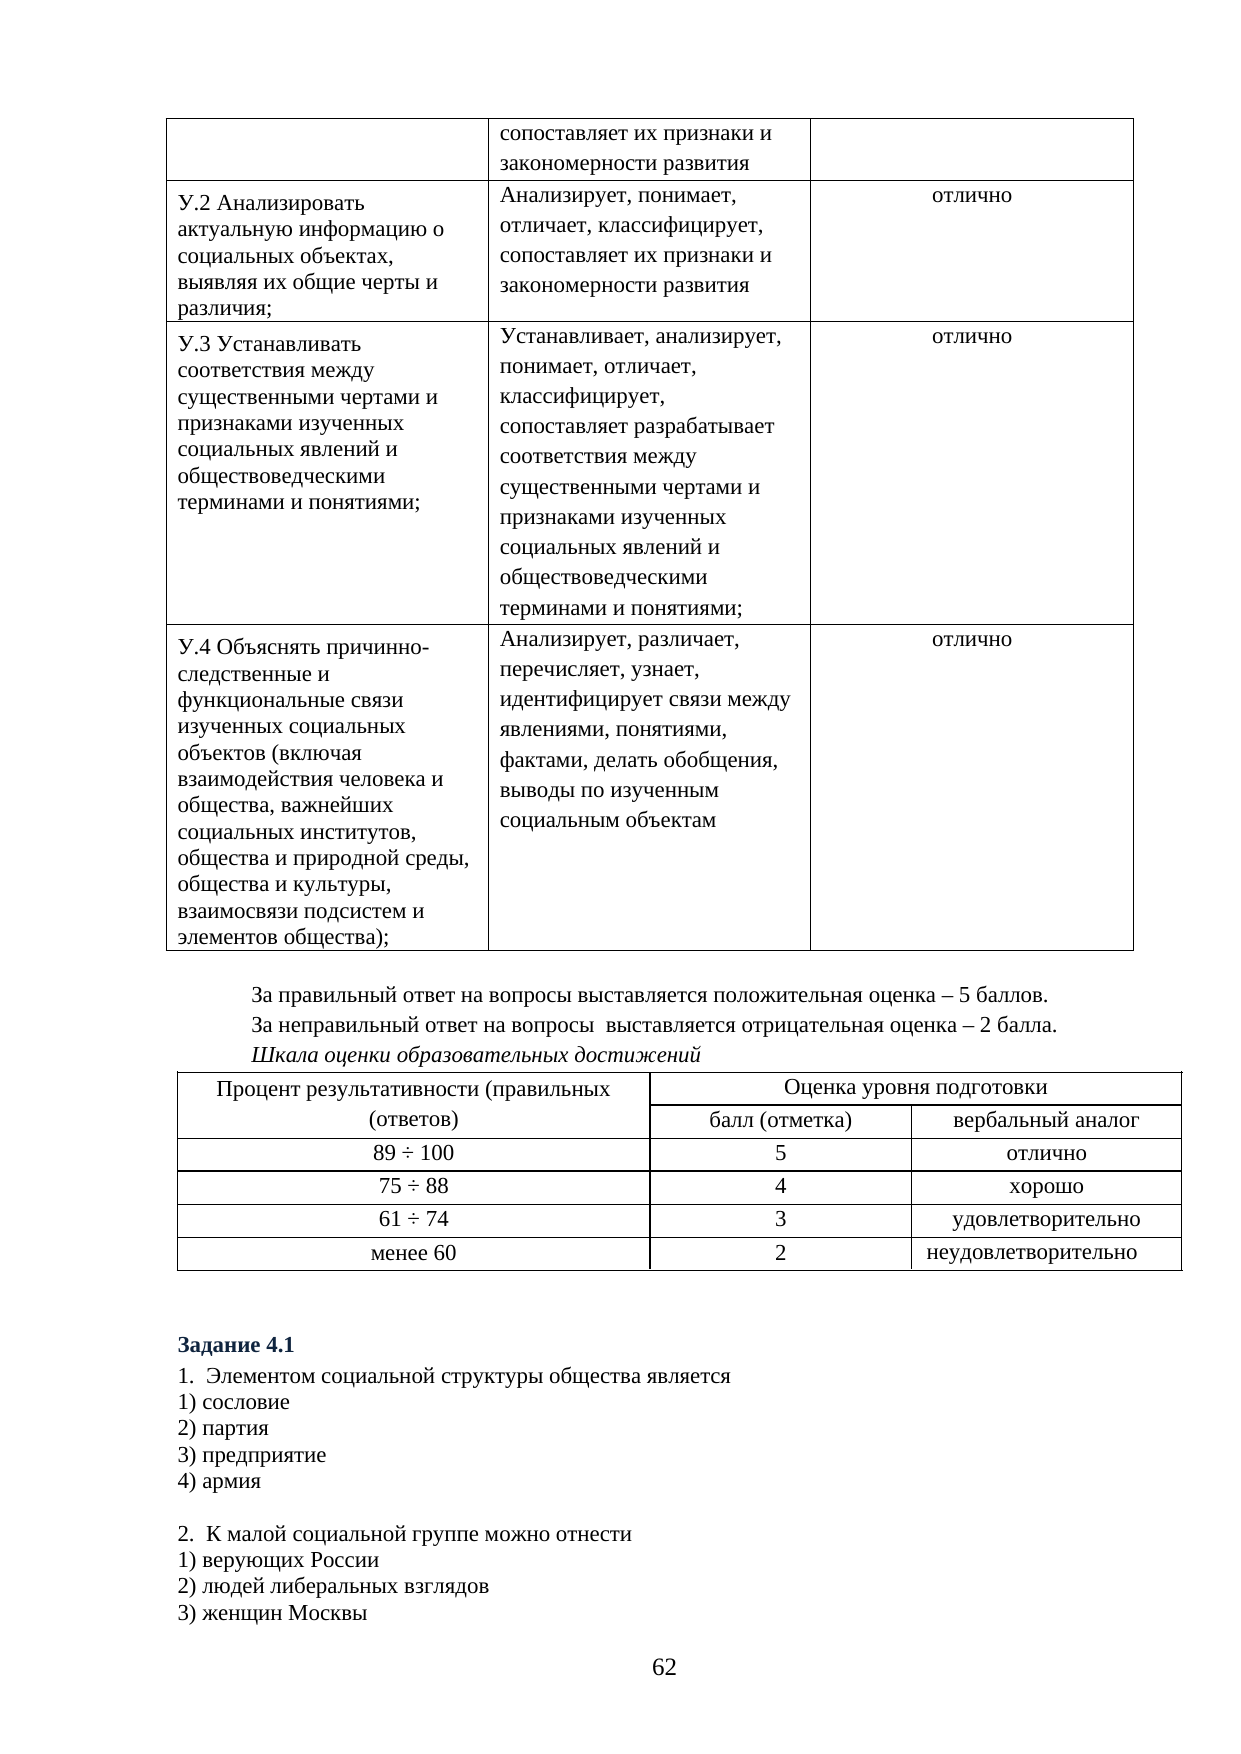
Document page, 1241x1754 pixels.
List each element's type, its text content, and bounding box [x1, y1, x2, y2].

text Шкала оценки образовательных достижений [177, 1041, 1152, 1067]
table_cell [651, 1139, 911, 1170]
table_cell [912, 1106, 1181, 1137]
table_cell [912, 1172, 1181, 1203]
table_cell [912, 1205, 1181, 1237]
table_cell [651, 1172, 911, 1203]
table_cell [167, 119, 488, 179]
text 1. Элементом социальной структуры общества является [177, 1362, 1152, 1388]
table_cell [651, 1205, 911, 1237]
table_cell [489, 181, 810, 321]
text 1) сословие [177, 1388, 1152, 1414]
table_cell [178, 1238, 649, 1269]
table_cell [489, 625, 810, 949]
text 4) армия [177, 1467, 1152, 1493]
text За неправильный ответ на вопросы выставляется отрицательная оценка – 2 балла. [177, 1011, 1152, 1037]
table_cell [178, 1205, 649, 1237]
text 3) предприятие [177, 1441, 1152, 1467]
text 2. К малой социальной группе можно отнести [177, 1520, 1152, 1546]
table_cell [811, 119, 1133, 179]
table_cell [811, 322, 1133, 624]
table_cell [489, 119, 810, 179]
text 2) партия [177, 1414, 1152, 1441]
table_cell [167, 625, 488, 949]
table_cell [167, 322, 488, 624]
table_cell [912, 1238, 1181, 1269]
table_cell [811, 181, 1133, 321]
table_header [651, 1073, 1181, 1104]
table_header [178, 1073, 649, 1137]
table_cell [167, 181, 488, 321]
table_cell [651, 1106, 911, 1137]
text За правильный ответ на вопросы выставляется положительная оценка – 5 баллов. [177, 981, 1152, 1007]
text 2) людей либеральных взглядов [177, 1572, 1152, 1599]
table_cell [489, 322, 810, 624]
text 1) верующих России [177, 1546, 1152, 1572]
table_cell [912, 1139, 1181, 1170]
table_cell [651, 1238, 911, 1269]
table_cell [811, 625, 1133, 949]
text 3) женщин Москвы [177, 1599, 1152, 1625]
text Задание 4.1 [177, 1331, 1152, 1358]
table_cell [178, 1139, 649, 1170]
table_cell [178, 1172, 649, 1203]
